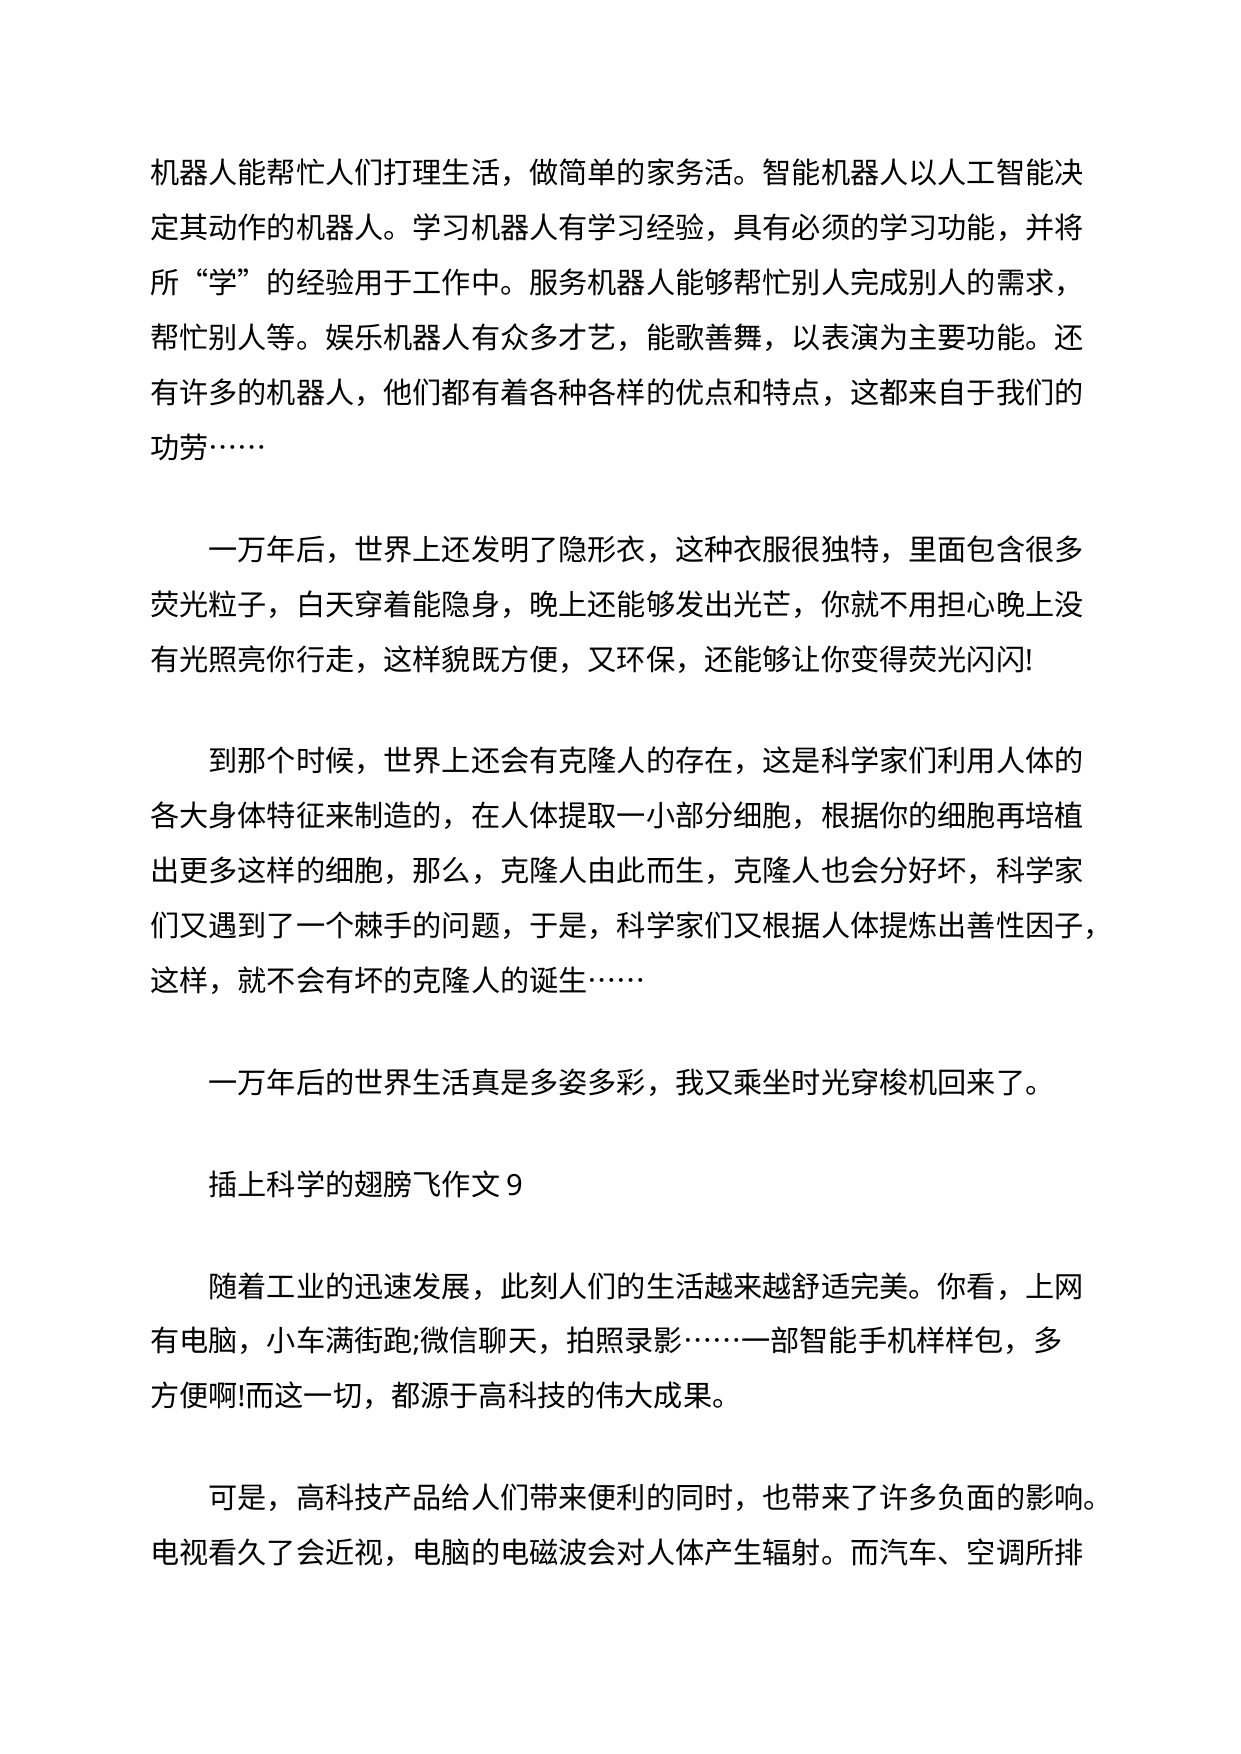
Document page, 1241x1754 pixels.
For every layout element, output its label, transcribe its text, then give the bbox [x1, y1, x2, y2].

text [150, 1475, 1090, 1572]
text 一万年后的世界生活真是多姿多彩，我又乘坐时光穿梭机回来了。 [150, 1059, 1090, 1102]
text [150, 150, 1090, 467]
text 插上科学的翅膀飞作文9 [150, 1161, 1090, 1203]
text 一万年后，世界上还发明了隐形衣，这种衣服很独特，里面包含很多荧光粒子，白天穿着能隐身，晚上还能够发出光芒，你就不用担心晚上没有光照亮你行走，这样貌既方便，又环保，还能够让你变得荧光闪闪! [150, 526, 1090, 678]
text 随着工业的迅速发展，此刻人们的生活越来越舒适完美。你看，上网有电脑，小车满街跑;微信聊天，拍照录影……一部智能手机样样包，多方便啊!而这一切，都源于高科技的伟大成果。 [150, 1263, 1090, 1415]
text 到那个时候，世界上还会有克隆人的存在，这是科学家们利用人体的各大身体特征来制造的，在人体提取一小部分细胞，根据你的细胞再培植出更多这样的细胞，那么，克隆人由此而生，克隆人也会分好坏，科学家们又遇到了一个棘手的问题，于是，科学家们又根据人体提炼出善性因子，这样，就不会有坏的克隆人的诞生…… [150, 738, 1090, 1000]
